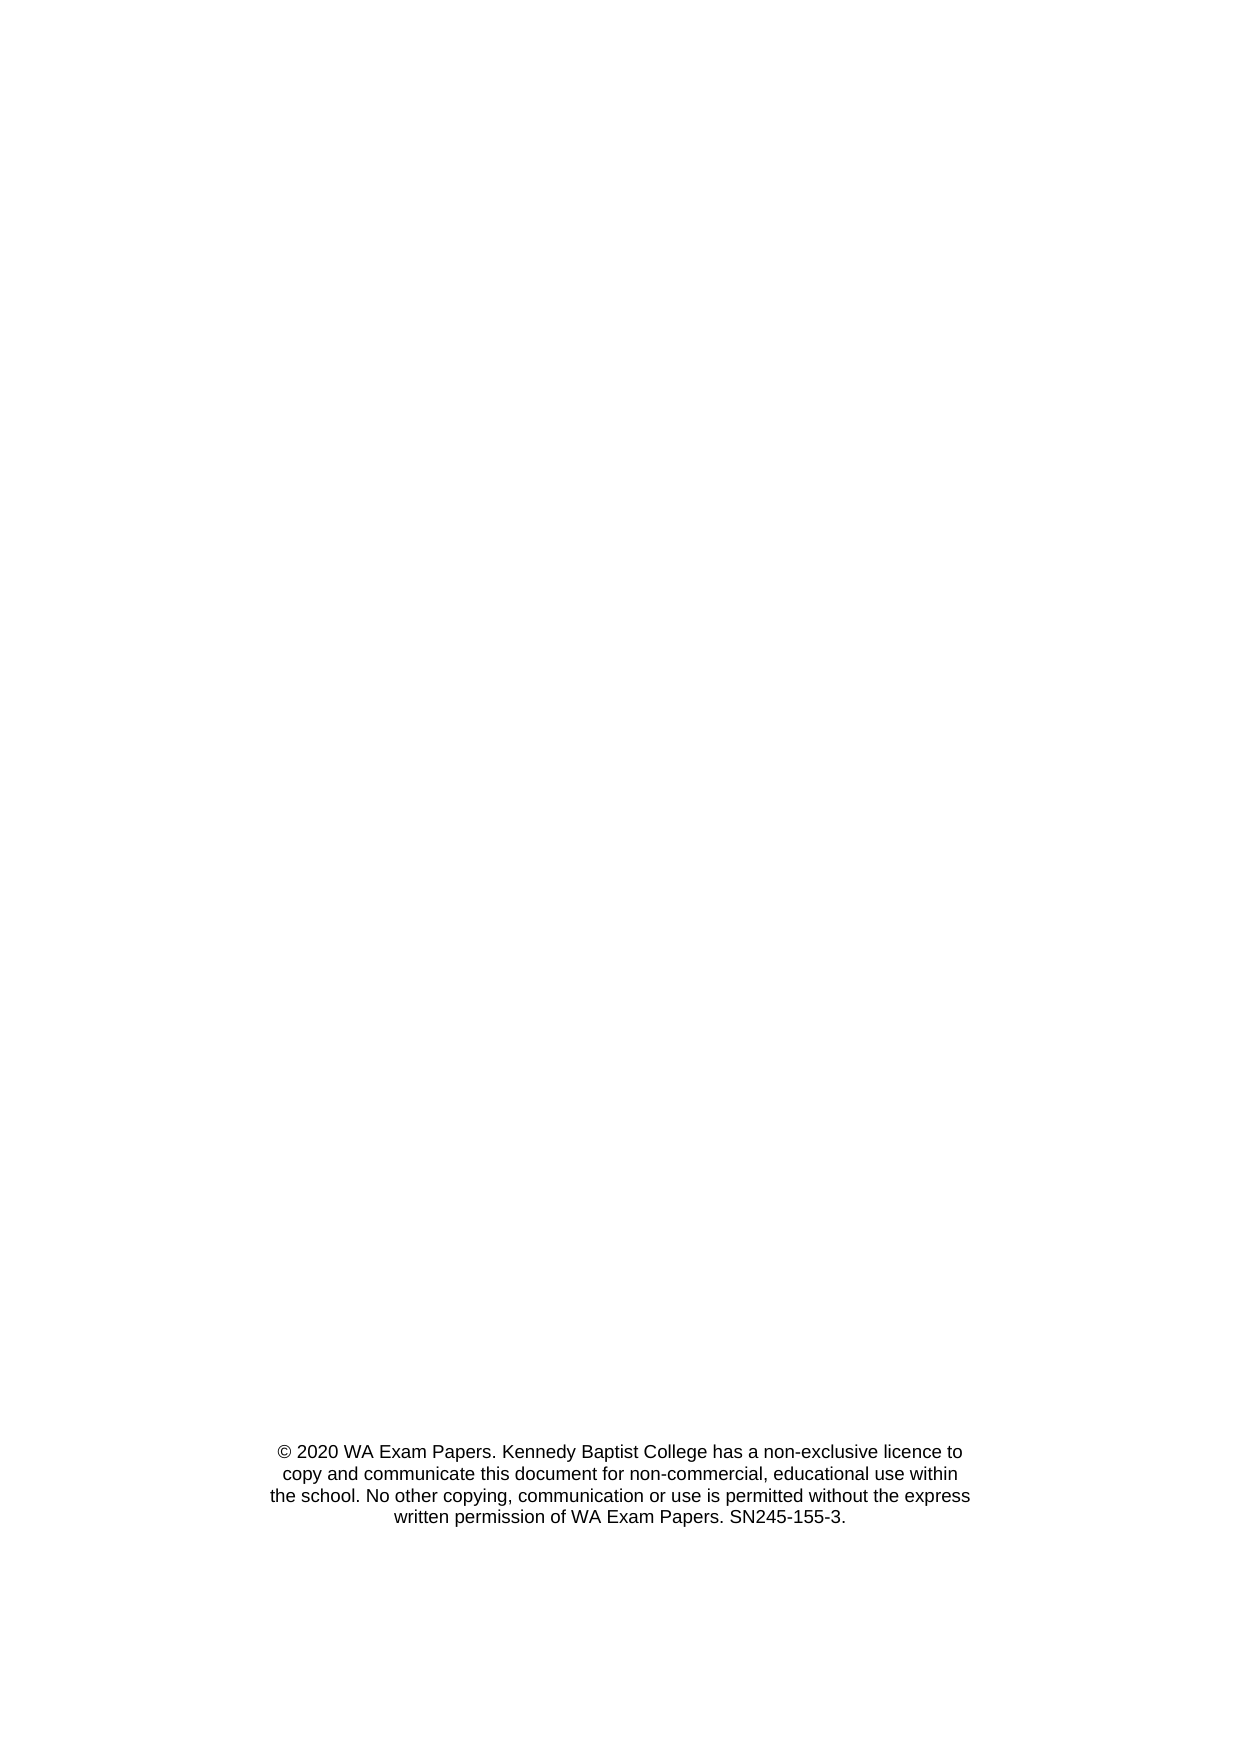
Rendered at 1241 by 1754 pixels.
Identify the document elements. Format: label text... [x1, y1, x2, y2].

text © 2020 WA Exam Papers. Kennedy Baptist College has a non-exclusive licence to copy and communicate this document for non-commercial, educational use within the school. No other copying, communication or use is permitted without the express written permission of WA Exam Papers. SN245-155-3. [268, 1441, 972, 1528]
